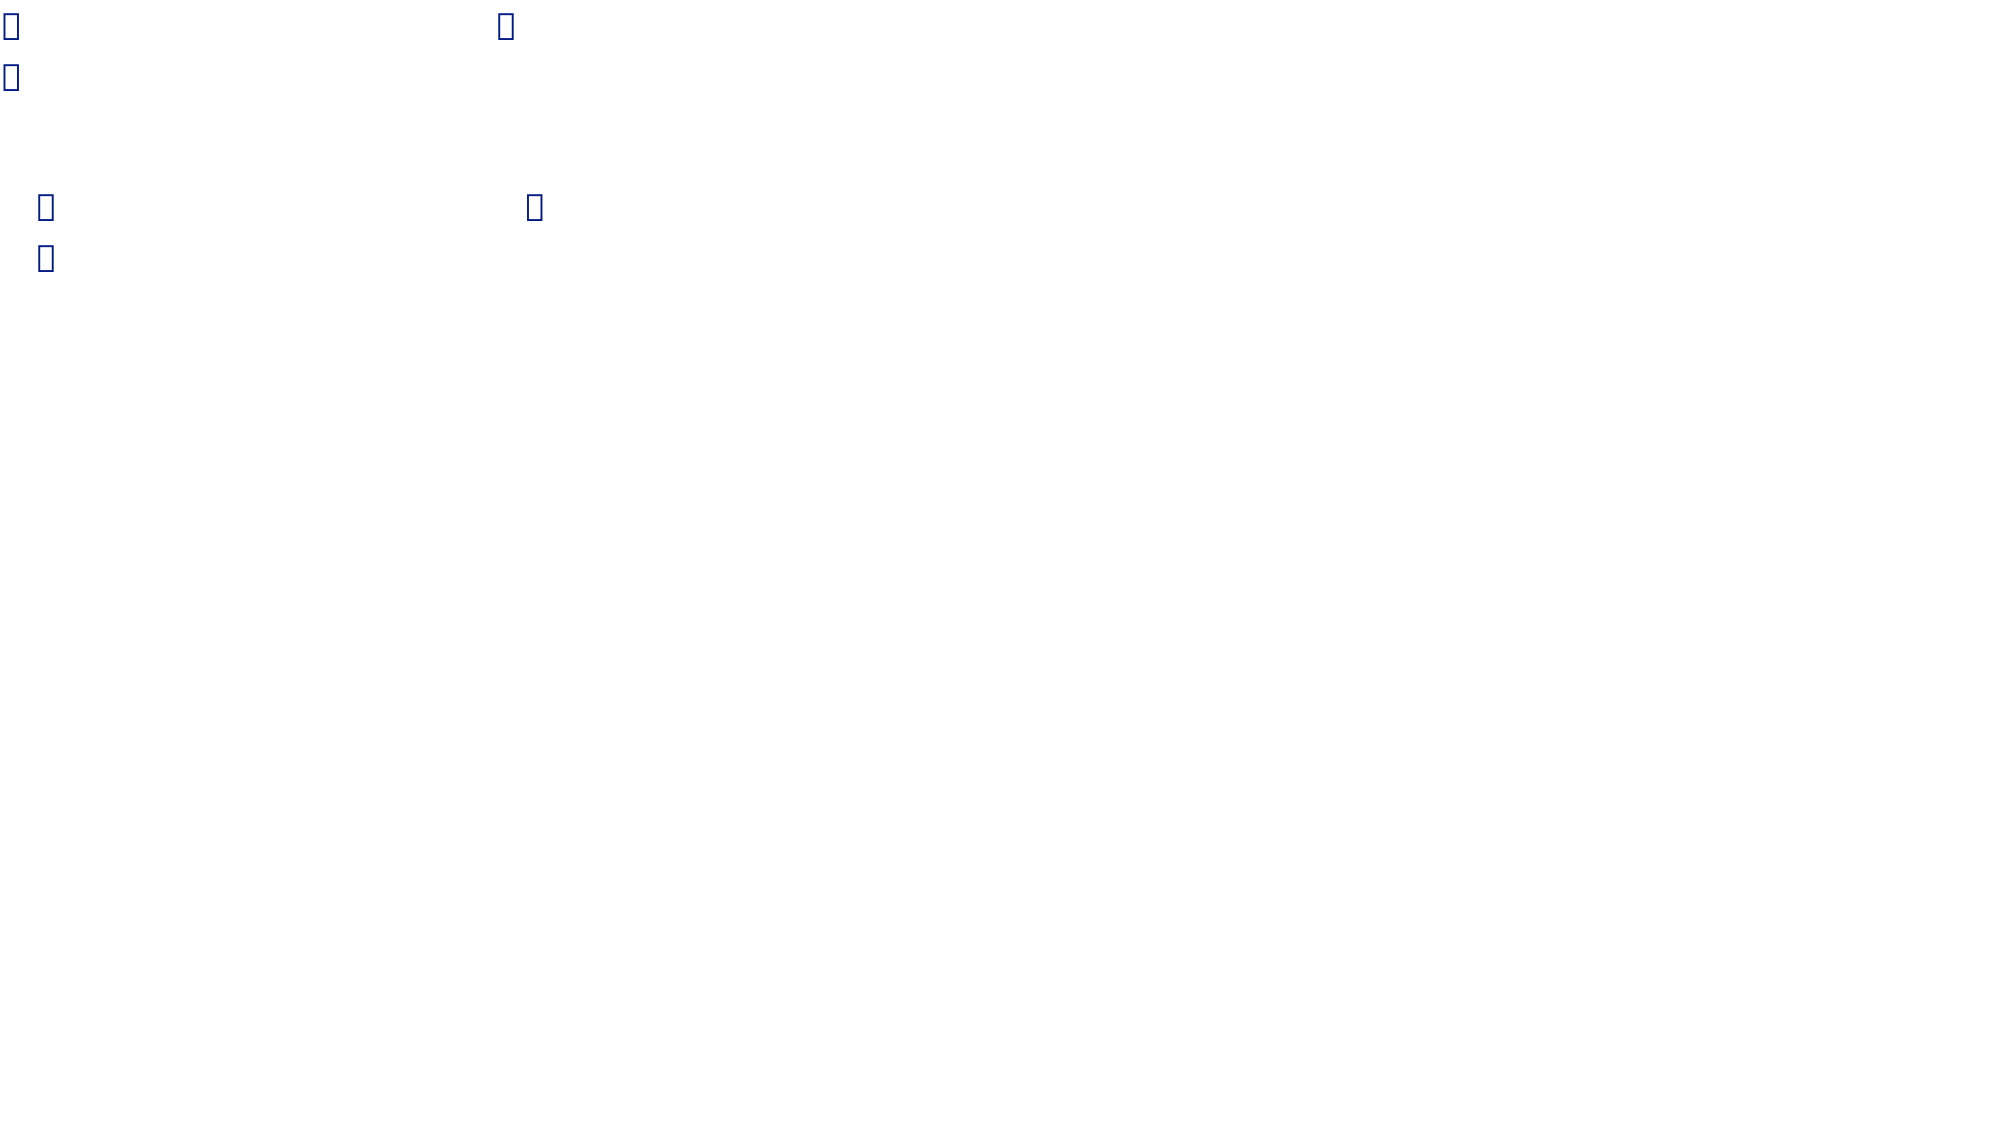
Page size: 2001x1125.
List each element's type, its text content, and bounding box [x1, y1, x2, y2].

text    [0, 0, 465, 102]
text    [34, 181, 465, 283]
